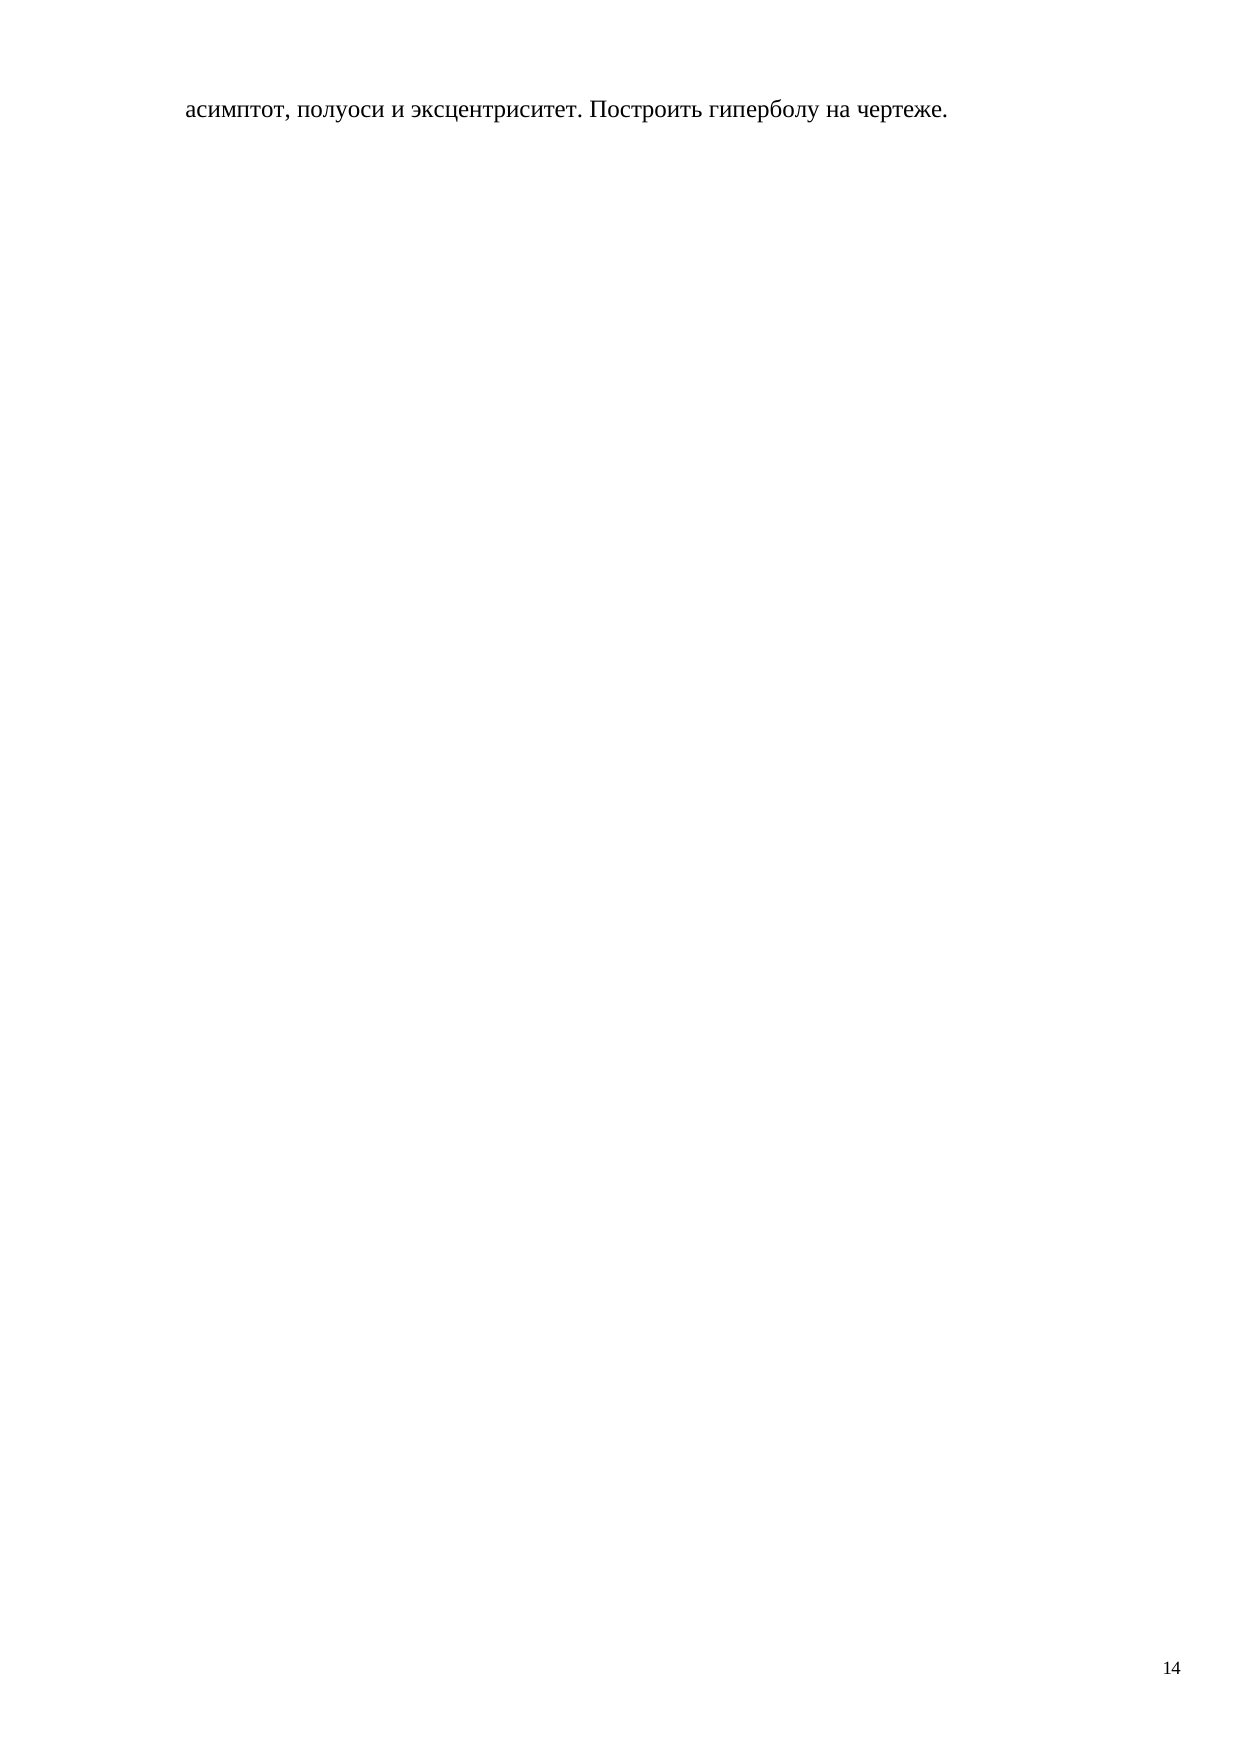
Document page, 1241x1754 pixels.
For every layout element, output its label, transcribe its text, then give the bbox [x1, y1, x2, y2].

text асимптот, полуоси и эксцентриситет. Построить гиперболу на чертеже. [185, 94, 1209, 122]
